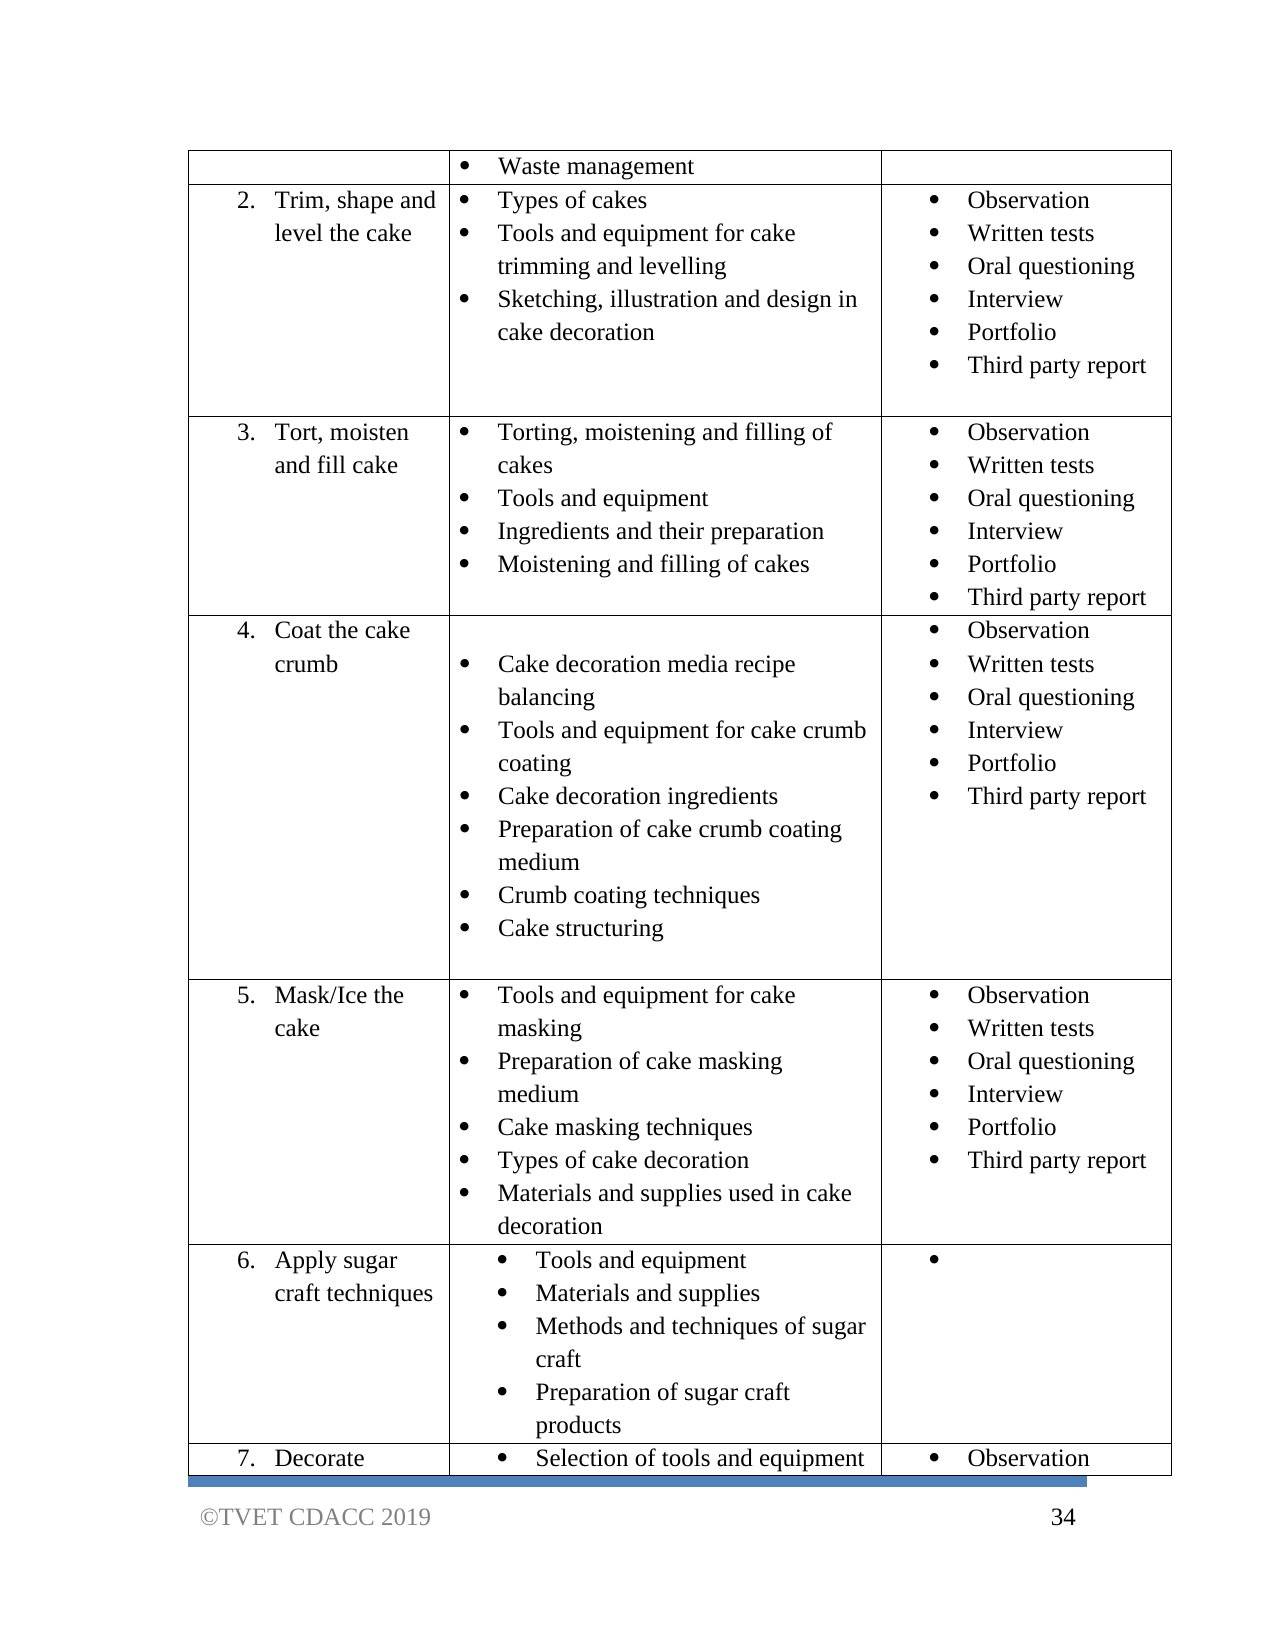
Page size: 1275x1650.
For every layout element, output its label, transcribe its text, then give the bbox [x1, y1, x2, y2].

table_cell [450, 151, 881, 184]
table_cell Trim, shape and level the cake [189, 185, 449, 416]
table_cell Observation Written tests Oral questioning Interview Portfolio Third party report [882, 185, 1171, 416]
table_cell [189, 151, 449, 184]
table_cell Observation Written tests Oral questioning Interview Portfolio Third party report [882, 417, 1171, 614]
table_cell Apply sugar craft techniques [189, 1245, 449, 1442]
table_cell Cake decoration media recipe balancing Tools and equipment for cake crumb coating Cake decoration ingredients Preparation of cake crumb coating medium Crumb coating techniques Cake structuring [450, 616, 881, 979]
table_cell Torting, moistening and filling of cakes Tools and equipment Ingredients and their preparation Moistening and filling of cakes [450, 417, 881, 614]
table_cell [882, 1444, 1171, 1474]
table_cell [882, 151, 1171, 184]
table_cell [189, 1444, 449, 1474]
table_cell Coat the cake crumb [189, 616, 449, 979]
table_cell Types of cakes Tools and equipment for cake trimming and levelling Sketching, illustration and design in cake decoration [450, 185, 881, 416]
table_cell Tools and equipment for cake masking Preparation of cake masking medium Cake masking techniques Types of cake decoration Materials and supplies used in cake decoration [450, 980, 881, 1244]
table_cell Observation Written tests Oral questioning Interview Portfolio Third party report [882, 616, 1171, 979]
table_cell Mask/Ice the cake [189, 980, 449, 1244]
table_cell Tort, moisten and fill cake [189, 417, 449, 614]
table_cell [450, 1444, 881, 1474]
table_cell Observation Written tests Oral questioning Interview Portfolio Third party report [882, 980, 1171, 1244]
table_cell [882, 1245, 1171, 1442]
table_cell Tools and equipment Materials and supplies Methods and techniques of sugar craft Preparation of sugar craft products [450, 1245, 881, 1442]
